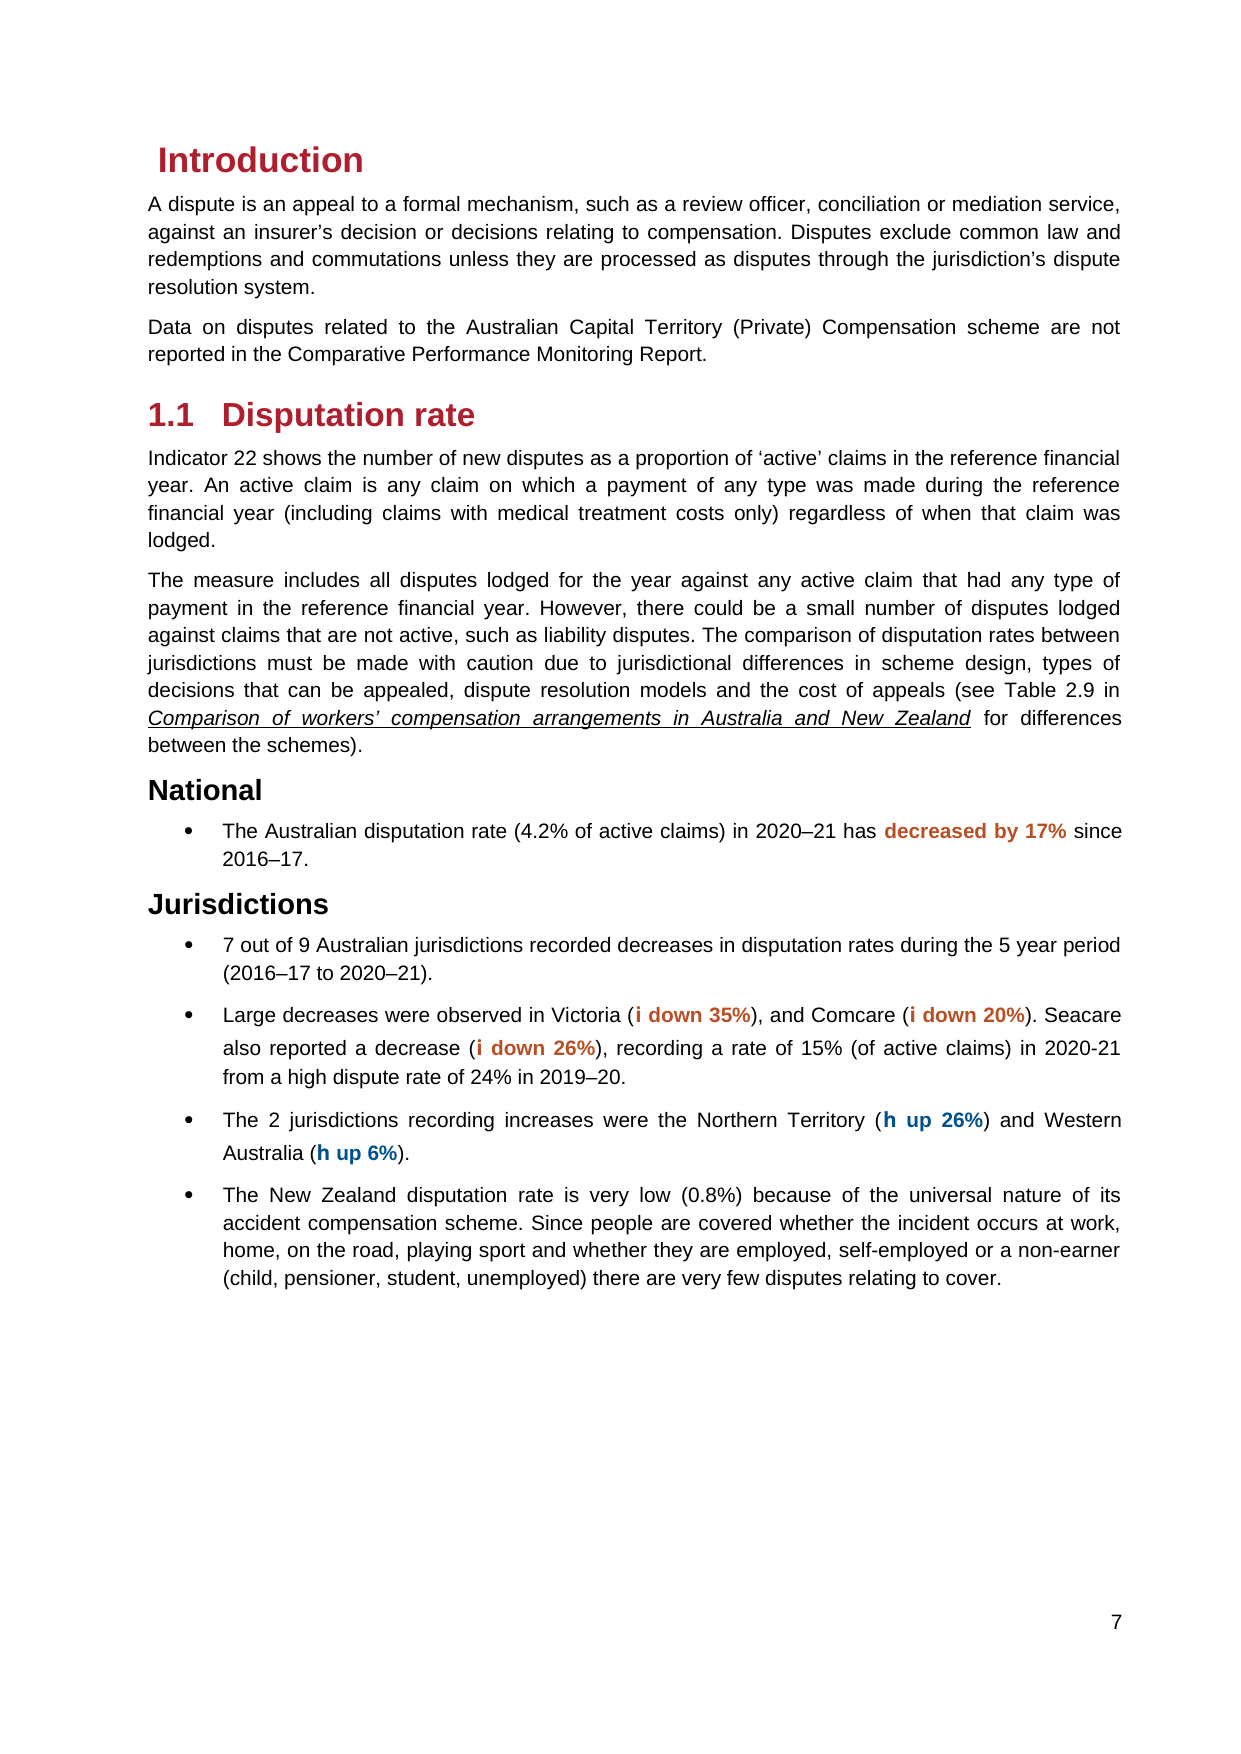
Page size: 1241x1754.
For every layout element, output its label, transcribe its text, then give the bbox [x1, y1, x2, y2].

list The measure includes all disputes lodged for the year against any active claim that had any type of payment in the reference financial year. However, there could be a small number of disputes lodged against claims that are not active, such as liability disputes. The comparison of disputation rates between jurisdictions must be made with caution due to jurisdictional differences in scheme design, types of decisions that can be appealed, dispute resolution models and the cost of appeals (see Table 2.9 in Comparison of workers’ compensation arrangements in Australia and New Zealand for differences between the schemes). [148, 568, 1122, 757]
list Indicator 22 shows the number of new disputes as a proportion of ‘active’ claims in the reference financial year. An active claim is any claim on which a payment of any type was made during the reference financial year (including claims with medical treatment costs only) regardless of when that claim was lodged. [148, 446, 1122, 552]
text A dispute is an appeal to a formal mechanism, such as a review officer, conciliation or mediation service, against an insurer’s decision or decisions relating to compensation. Disputes exclude common law and redemptions and commutations unless they are processed as disputes through the jurisdiction’s dispute resolution system. [148, 192, 1122, 299]
list The 2 jurisdictions recording increases were the Northern Territory (h up 26%) and Western Australia (h up 6%). [185, 1105, 1122, 1166]
text National [148, 773, 1122, 807]
list The New Zealand disputation rate is very low (0.8%) because of the universal nature of its accident compensation scheme. Since people are covered whether the incident occurs at work, home, on the road, playing sport and whether they are employed, self-employed or a non-earner (child, pensioner, student, unemployed) there are very few disputes relating to cover. [185, 1183, 1122, 1289]
subtitle Introduction [148, 139, 1122, 180]
text The Australian disputation rate (4.2% of active claims) in 2020–21 has decreased by 17% since 2016–17. [185, 819, 1122, 871]
text Data on disputes related to the Australian Capital Territory (Private) Compensation scheme are not reported in the Comparative Performance Monitoring Report. [148, 315, 1122, 366]
list Large decreases were observed in Victoria (i down 35%), and Comcare (i down 20%). Seacare also reported a decrease (i down 26%), recording a rate of 15% (of active claims) in 2020-21 from a high dispute rate of 24% in 2019–20. [185, 1000, 1122, 1089]
text Jurisdictions [148, 887, 1122, 920]
list 7 out of 9 Australian jurisdictions recorded decreases in disputation rates during the 5 year period (2016–17 to 2020–21). [185, 933, 1122, 984]
list Disputation rate [148, 395, 1122, 433]
